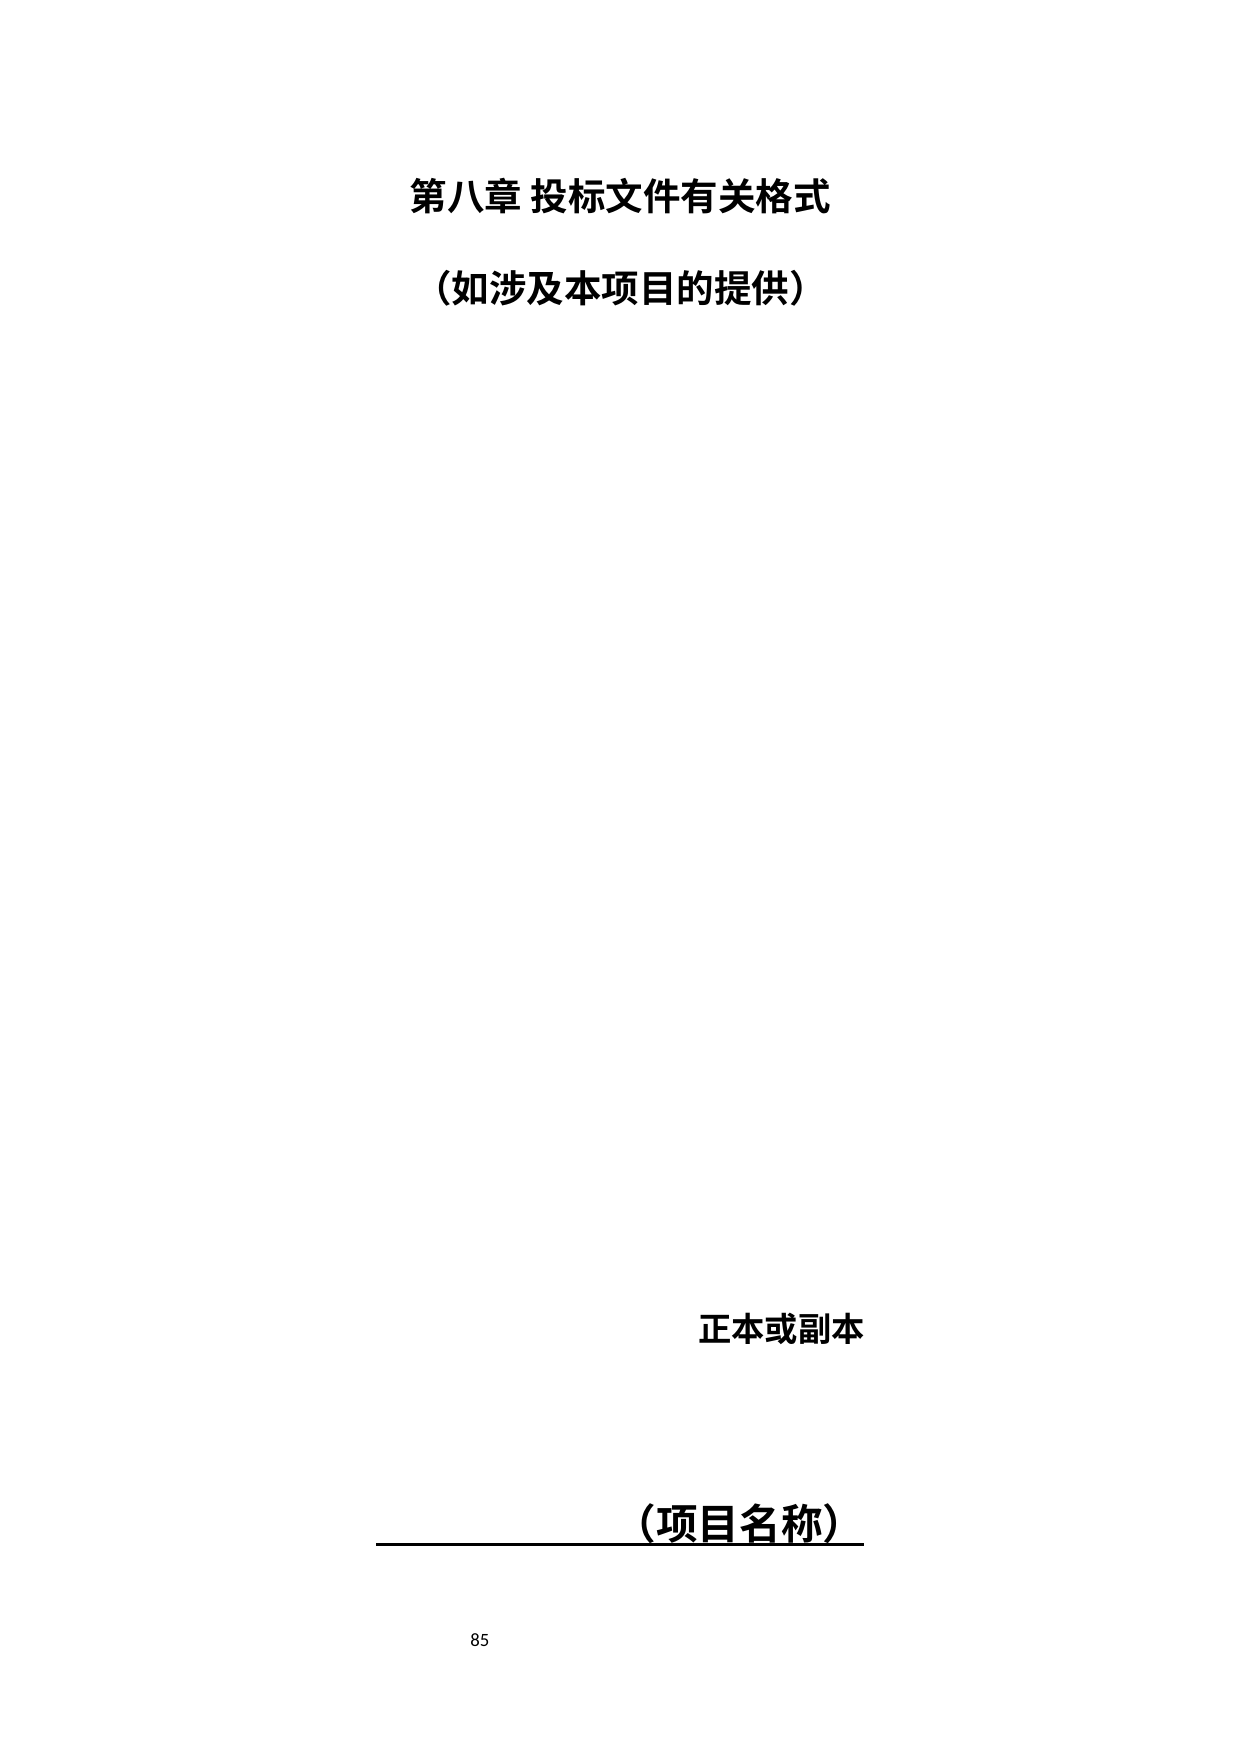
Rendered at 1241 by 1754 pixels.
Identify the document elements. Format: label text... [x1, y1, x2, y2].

text 正本或副本 [112, 1294, 1128, 1359]
text （如涉及本项目的提供） [112, 254, 1128, 319]
text 第八章 投标文件有关格式 [112, 162, 1128, 227]
text （项目名称） [112, 1489, 1128, 1554]
